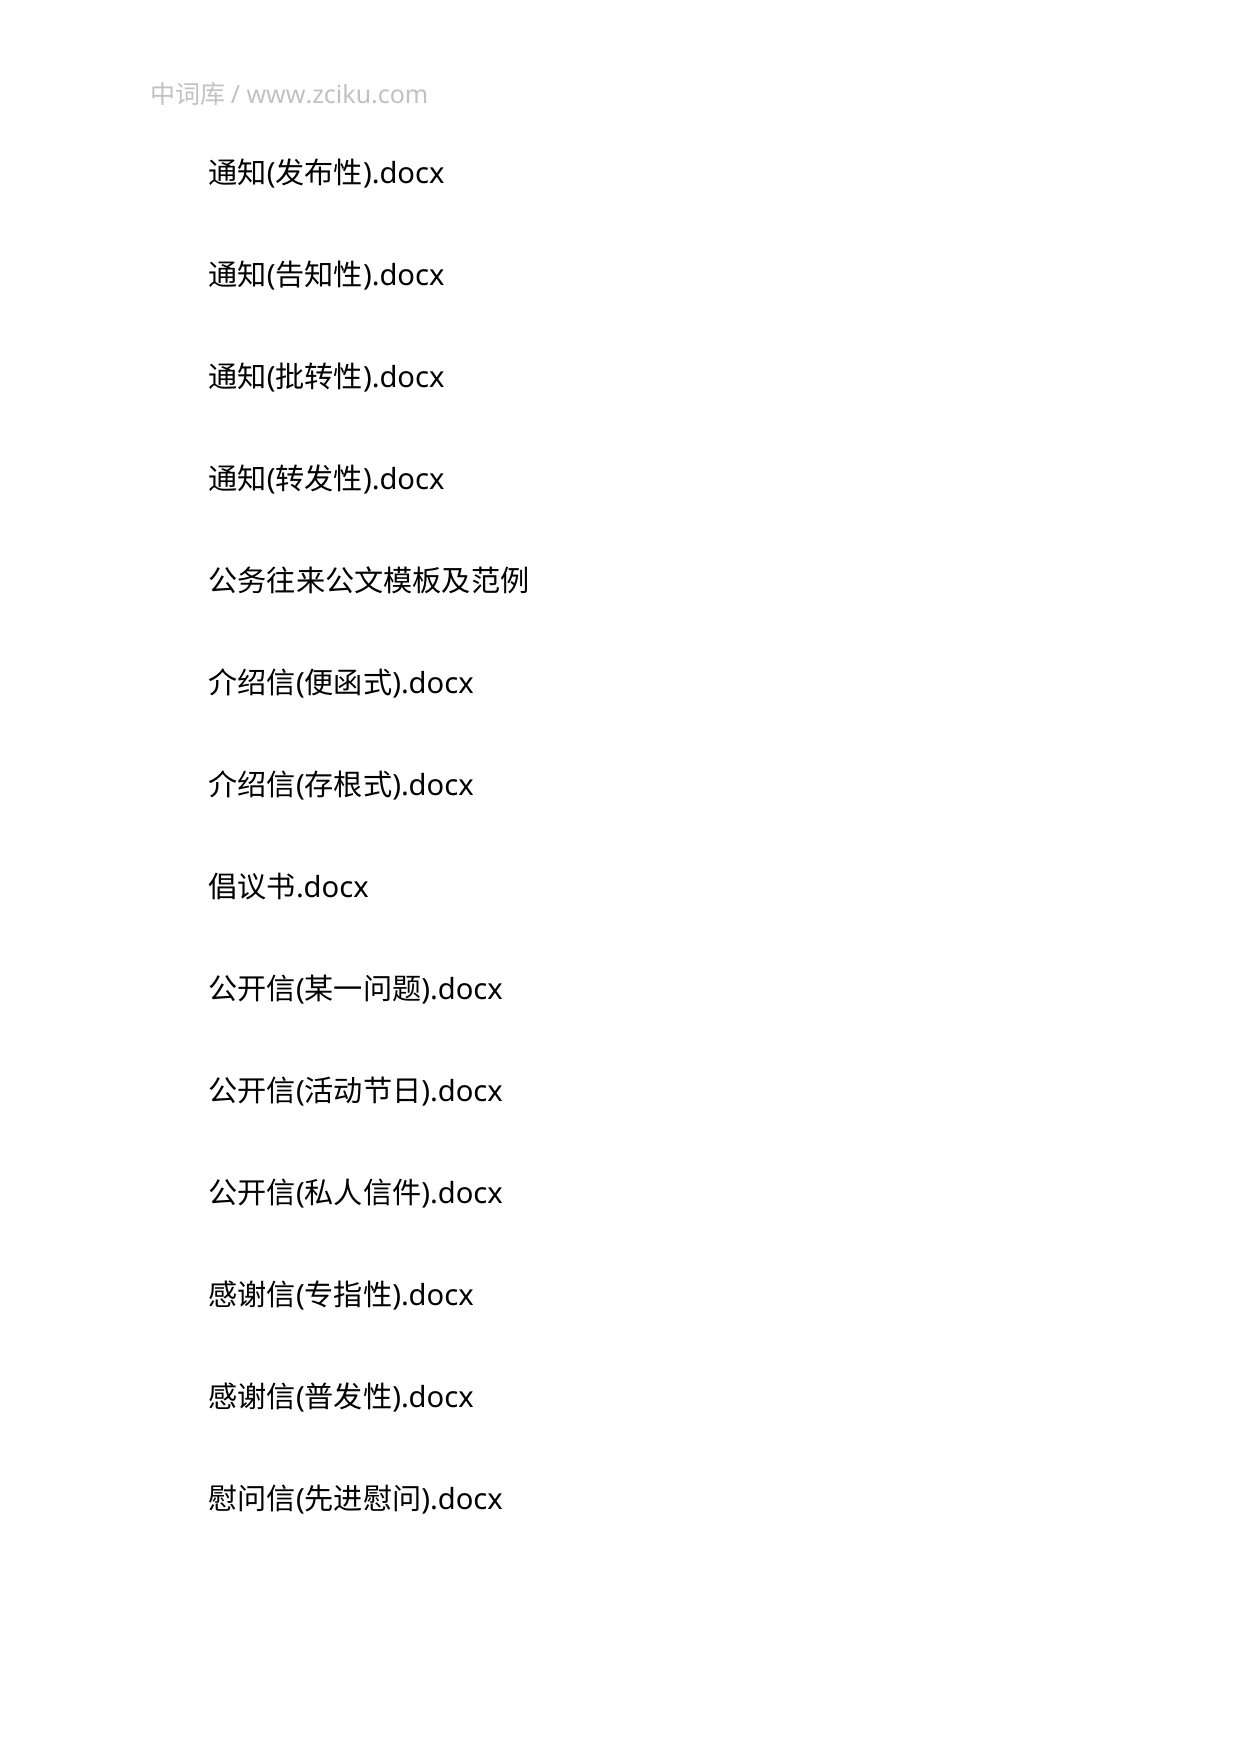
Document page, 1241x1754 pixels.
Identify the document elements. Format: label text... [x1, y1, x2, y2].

text 慰问信(先进慰问).docx [150, 1476, 1090, 1518]
text 公开信(活动节日).docx [150, 1068, 1090, 1110]
text 公开信(私人信件).docx [150, 1169, 1090, 1212]
text 通知(发布性).docx [150, 150, 1090, 192]
text 通知(告知性).docx [150, 252, 1090, 294]
text 感谢信(普发性).docx [150, 1373, 1090, 1416]
text 公开信(某一问题).docx [150, 966, 1090, 1008]
text 通知(批转性).docx [150, 354, 1090, 396]
text 介绍信(便函式).docx [150, 660, 1090, 702]
text 倡议书.docx [150, 864, 1090, 906]
text 通知(转发性).docx [150, 456, 1090, 498]
text 感谢信(专指性).docx [150, 1272, 1090, 1314]
text 公务往来公文模板及范例 [150, 558, 1090, 600]
text 介绍信(存根式).docx [150, 762, 1090, 804]
